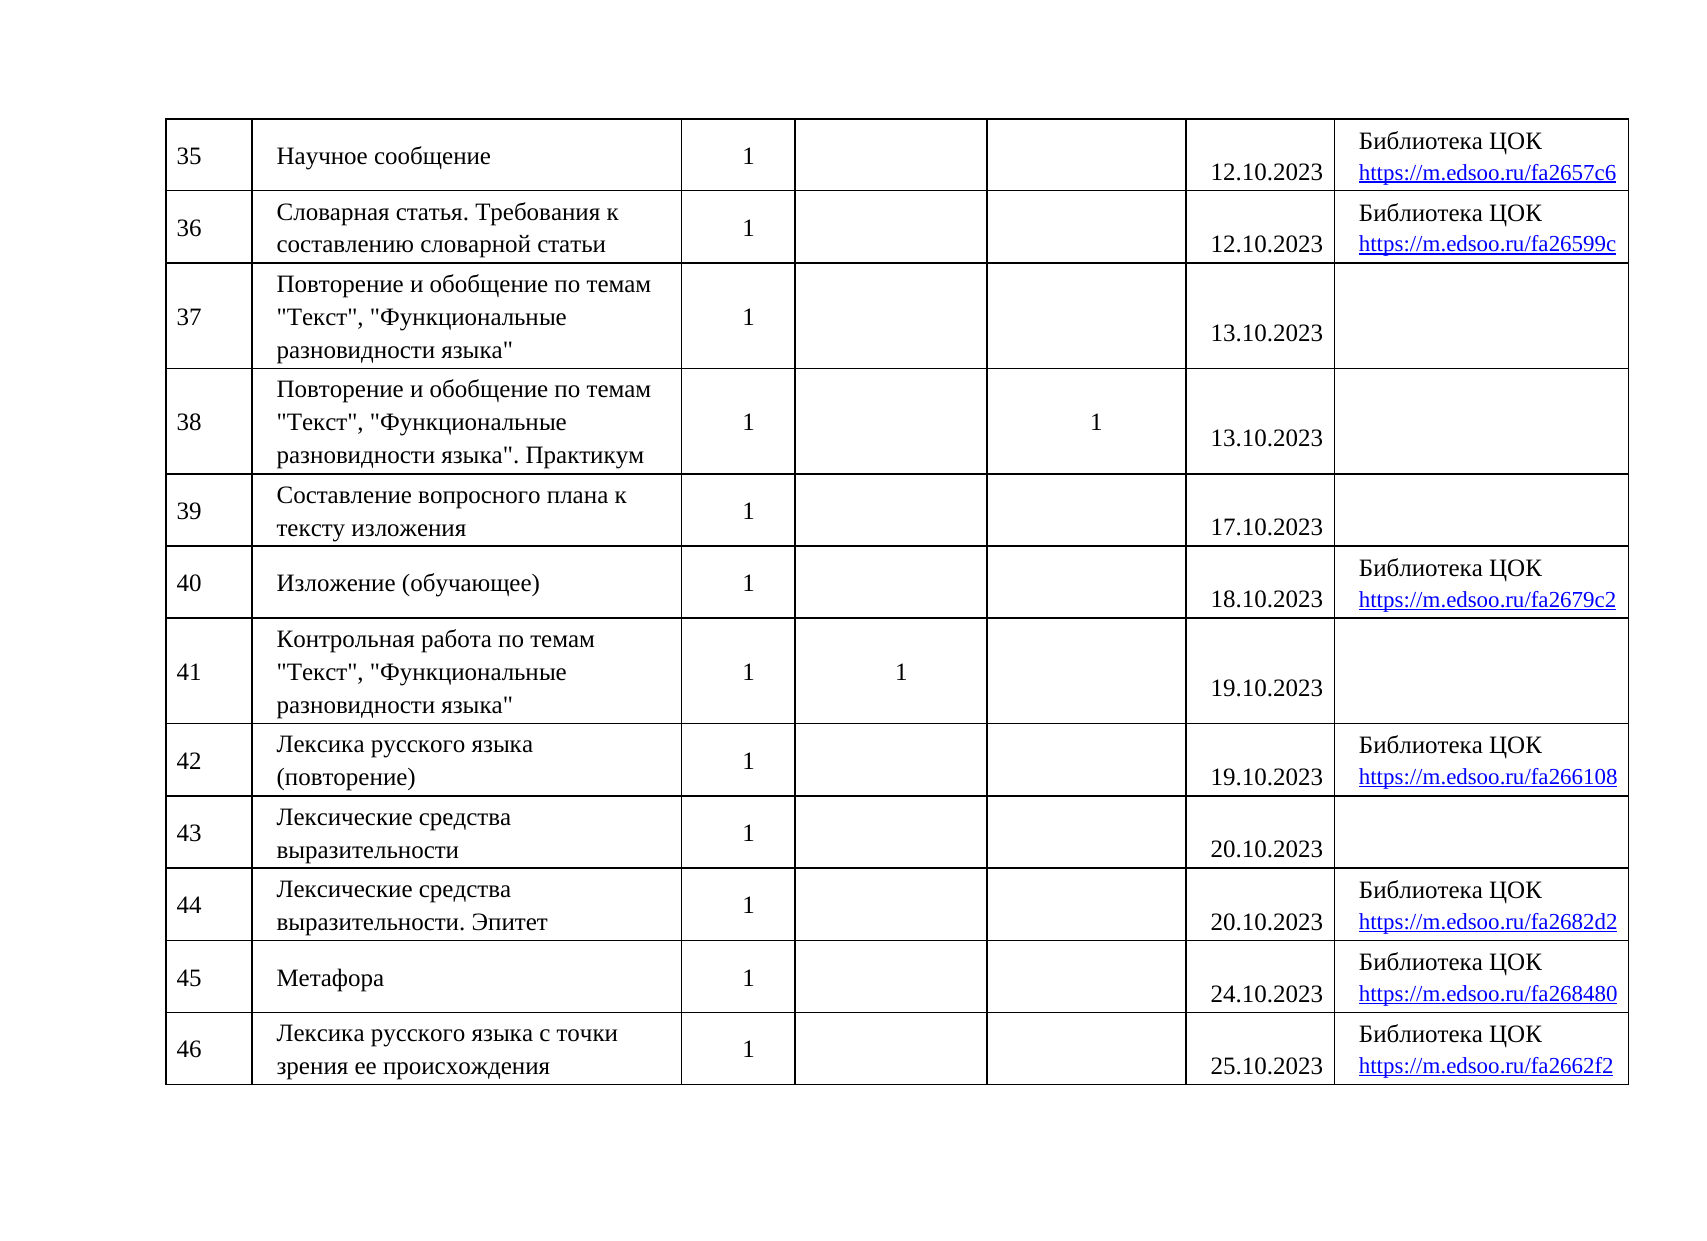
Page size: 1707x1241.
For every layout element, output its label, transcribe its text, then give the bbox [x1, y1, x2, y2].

table_cell Библиотека ЦОК https://m.edsoo.ru/fa266108 [1335, 724, 1628, 795]
table_cell 42 [167, 724, 251, 795]
table_cell 1 [682, 191, 794, 262]
table_cell Метафора [253, 941, 681, 1011]
table_cell Библиотека ЦОК https://m.edsoo.ru/fa2682d2 [1335, 869, 1628, 940]
table_cell 43 [167, 797, 251, 867]
table_cell 20.10.2023 [1187, 869, 1334, 940]
table_cell 12.10.2023 [1187, 191, 1334, 262]
table_cell 1 [682, 724, 794, 795]
table_cell [1335, 369, 1628, 473]
table_cell [988, 264, 1185, 368]
table_cell [988, 869, 1185, 940]
table_cell Лексические средства выразительности. Эпитет [253, 869, 681, 940]
table_cell [796, 547, 986, 617]
table_cell [796, 369, 986, 473]
table_cell 41 [167, 619, 251, 722]
table_cell [988, 191, 1185, 262]
table_cell [988, 120, 1185, 190]
table_cell 13.10.2023 [1187, 264, 1334, 368]
table_cell 1 [682, 869, 794, 940]
table_cell [1335, 797, 1628, 867]
table_cell Библиотека ЦОК https://m.edsoo.ru/fa268480 [1335, 941, 1628, 1011]
table_cell 36 [167, 191, 251, 262]
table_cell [1335, 1013, 1628, 1084]
table_cell [796, 264, 986, 368]
table_cell 12.10.2023 [1187, 120, 1334, 190]
table_cell 19.10.2023 [1187, 619, 1334, 722]
table_cell 39 [167, 475, 251, 545]
table_cell [796, 120, 986, 190]
table_cell 1 [796, 619, 986, 722]
table_cell 1 [682, 475, 794, 545]
table_cell 19.10.2023 [1187, 724, 1334, 795]
table_cell 24.10.2023 [1187, 941, 1334, 1011]
table_cell 1 [682, 369, 794, 473]
table_cell Повторение и обобщение по темам "Текст", "Функциональные разновидности языка". Практикум [253, 369, 681, 473]
table_cell [1335, 619, 1628, 722]
table_cell 35 [167, 120, 251, 190]
table_cell 46 [167, 1013, 251, 1084]
table_cell Изложение (обучающее) [253, 547, 681, 617]
table_cell Библиотека ЦОК https://m.edsoo.ru/fa2657c6 [1335, 120, 1628, 190]
table_cell [988, 619, 1185, 722]
table_cell [796, 724, 986, 795]
table_cell [988, 724, 1185, 795]
table_cell 1 [682, 619, 794, 722]
table_cell [988, 547, 1185, 617]
table_cell [796, 941, 986, 1011]
table_cell Составление вопросного плана к тексту изложения [253, 475, 681, 545]
table_cell Лексические средства выразительности [253, 797, 681, 867]
table_cell Библиотека ЦОК https://m.edsoo.ru/fa2679c2 [1335, 547, 1628, 617]
table_cell 1 [682, 120, 794, 190]
table_cell 1 [682, 797, 794, 867]
table_cell [796, 797, 986, 867]
table_cell 1 [682, 547, 794, 617]
table_cell 44 [167, 869, 251, 940]
table_cell 38 [167, 369, 251, 473]
table_cell [796, 1013, 986, 1084]
table_cell [988, 797, 1185, 867]
table_cell Словарная статья. Требования к составлению словарной статьи [253, 191, 681, 262]
table_cell 18.10.2023 [1187, 547, 1334, 617]
table_cell Лексика русского языка с точки зрения ее происхождения [253, 1013, 681, 1084]
table_cell [1335, 475, 1628, 545]
table_cell [988, 1013, 1185, 1084]
table_cell 17.10.2023 [1187, 475, 1334, 545]
table_cell Повторение и обобщение по темам "Текст", "Функциональные разновидности языка" [253, 264, 681, 368]
table_cell [988, 475, 1185, 545]
table_cell Библиотека ЦОК https://m.edsoo.ru/fa26599c [1335, 191, 1628, 262]
table_cell [988, 941, 1185, 1011]
table_cell 1 [682, 941, 794, 1011]
table_cell Научное сообщение [253, 120, 681, 190]
table_cell Контрольная работа по темам "Текст", "Функциональные разновидности языка" [253, 619, 681, 722]
table_cell 40 [167, 547, 251, 617]
table_cell Лексика русского языка (повторение) [253, 724, 681, 795]
table_cell 45 [167, 941, 251, 1011]
table_cell 37 [167, 264, 251, 368]
table_cell 1 [682, 1013, 794, 1084]
table_cell [796, 475, 986, 545]
table_cell [796, 191, 986, 262]
table_cell 20.10.2023 [1187, 797, 1334, 867]
table_cell 1 [682, 264, 794, 368]
table_cell [1335, 264, 1628, 368]
table_cell 1 [988, 369, 1185, 473]
table_cell [796, 869, 986, 940]
table_cell 25.10.2023 [1187, 1013, 1334, 1084]
table_cell 13.10.2023 [1187, 369, 1334, 473]
